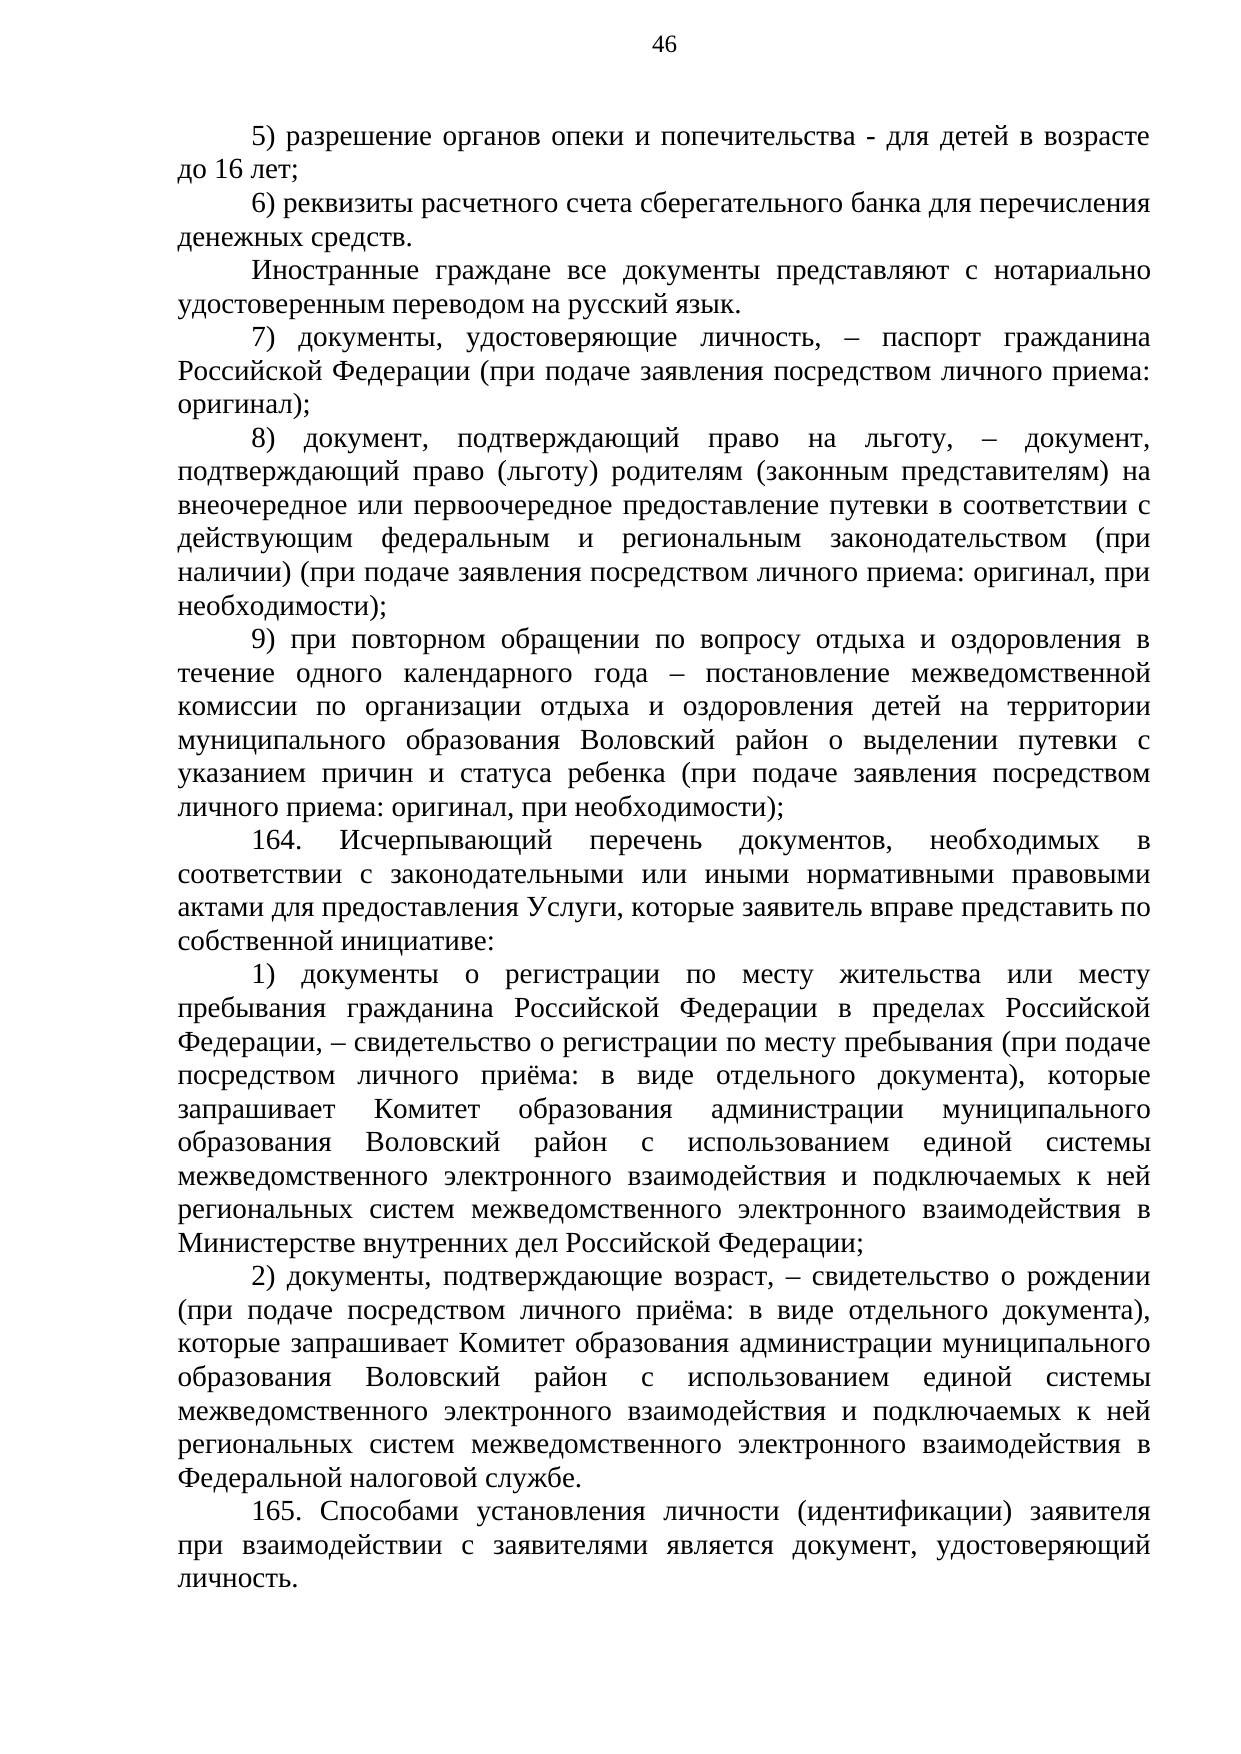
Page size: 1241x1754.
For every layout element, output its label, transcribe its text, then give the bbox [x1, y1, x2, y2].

text 7) документы, удостоверяющие личность, – паспорт гражданина Российской Федерации (при подаче заявления посредством личного приема: оригинал); [177, 319, 1152, 420]
text 1) документы о регистрации по месту жительства или месту пребывания гражданина Российской Федерации в пределах Российской Федерации, – свидетельство о регистрации по месту пребывания (при подаче посредством личного приёма: в виде отдельного документа), которые запрашивает Комитет образования администрации муниципального образования Воловский район с использованием единой системы межведомственного электронного взаимодействия и подключаемых к ней региональных систем межведомственного электронного взаимодействия в Министерстве внутренних дел Российской Федерации; [177, 957, 1152, 1258]
text 5) разрешение органов опеки и попечительства - для детей в возрасте до 16 лет; [177, 118, 1152, 185]
text 9) при повторном обращении по вопросу отдыха и оздоровления в течение одного календарного года – постановление межведомственной комиссии по организации отдыха и оздоровления детей на территории муниципального образования Воловский район о выделении путевки с указанием причин и статуса ребенка (при подаче заявления посредством личного приема: оригинал, при необходимости); [177, 621, 1152, 822]
text 164. Исчерпывающий перечень документов, необходимых в соответствии с законодательными или иными нормативными правовыми актами для предоставления Услуги, которые заявитель вправе представить по собственной инициативе: [177, 822, 1152, 957]
text 8) документ, подтверждающий право на льготу, – документ, подтверждающий право (льготу) родителям (законным представителям) на внеочередное или первоочередное предоставление путевки в соответствии с действующим федеральным и региональным законодательством (при наличии) (при подаче заявления посредством личного приема: оригинал, при необходимости); [177, 420, 1152, 621]
text 6) реквизиты расчетного счета сберегательного банка для перечисления денежных средств. [177, 185, 1152, 252]
text Иностранные граждане все документы представляют с нотариально удостоверенным переводом на русский язык. [177, 252, 1152, 319]
text 165. Способами установления личности (идентификации) заявителя при взаимодействии с заявителями является документ, удостоверяющий личность. [177, 1493, 1152, 1594]
text 2) документы, подтверждающие возраст, – свидетельство о рождении (при подаче посредством личного приёма: в виде отдельного документа), которые запрашивает Комитет образования администрации муниципального образования Воловский район с использованием единой системы межведомственного электронного взаимодействия и подключаемых к ней региональных систем межведомственного электронного взаимодействия в Федеральной налоговой службе. [177, 1258, 1152, 1493]
